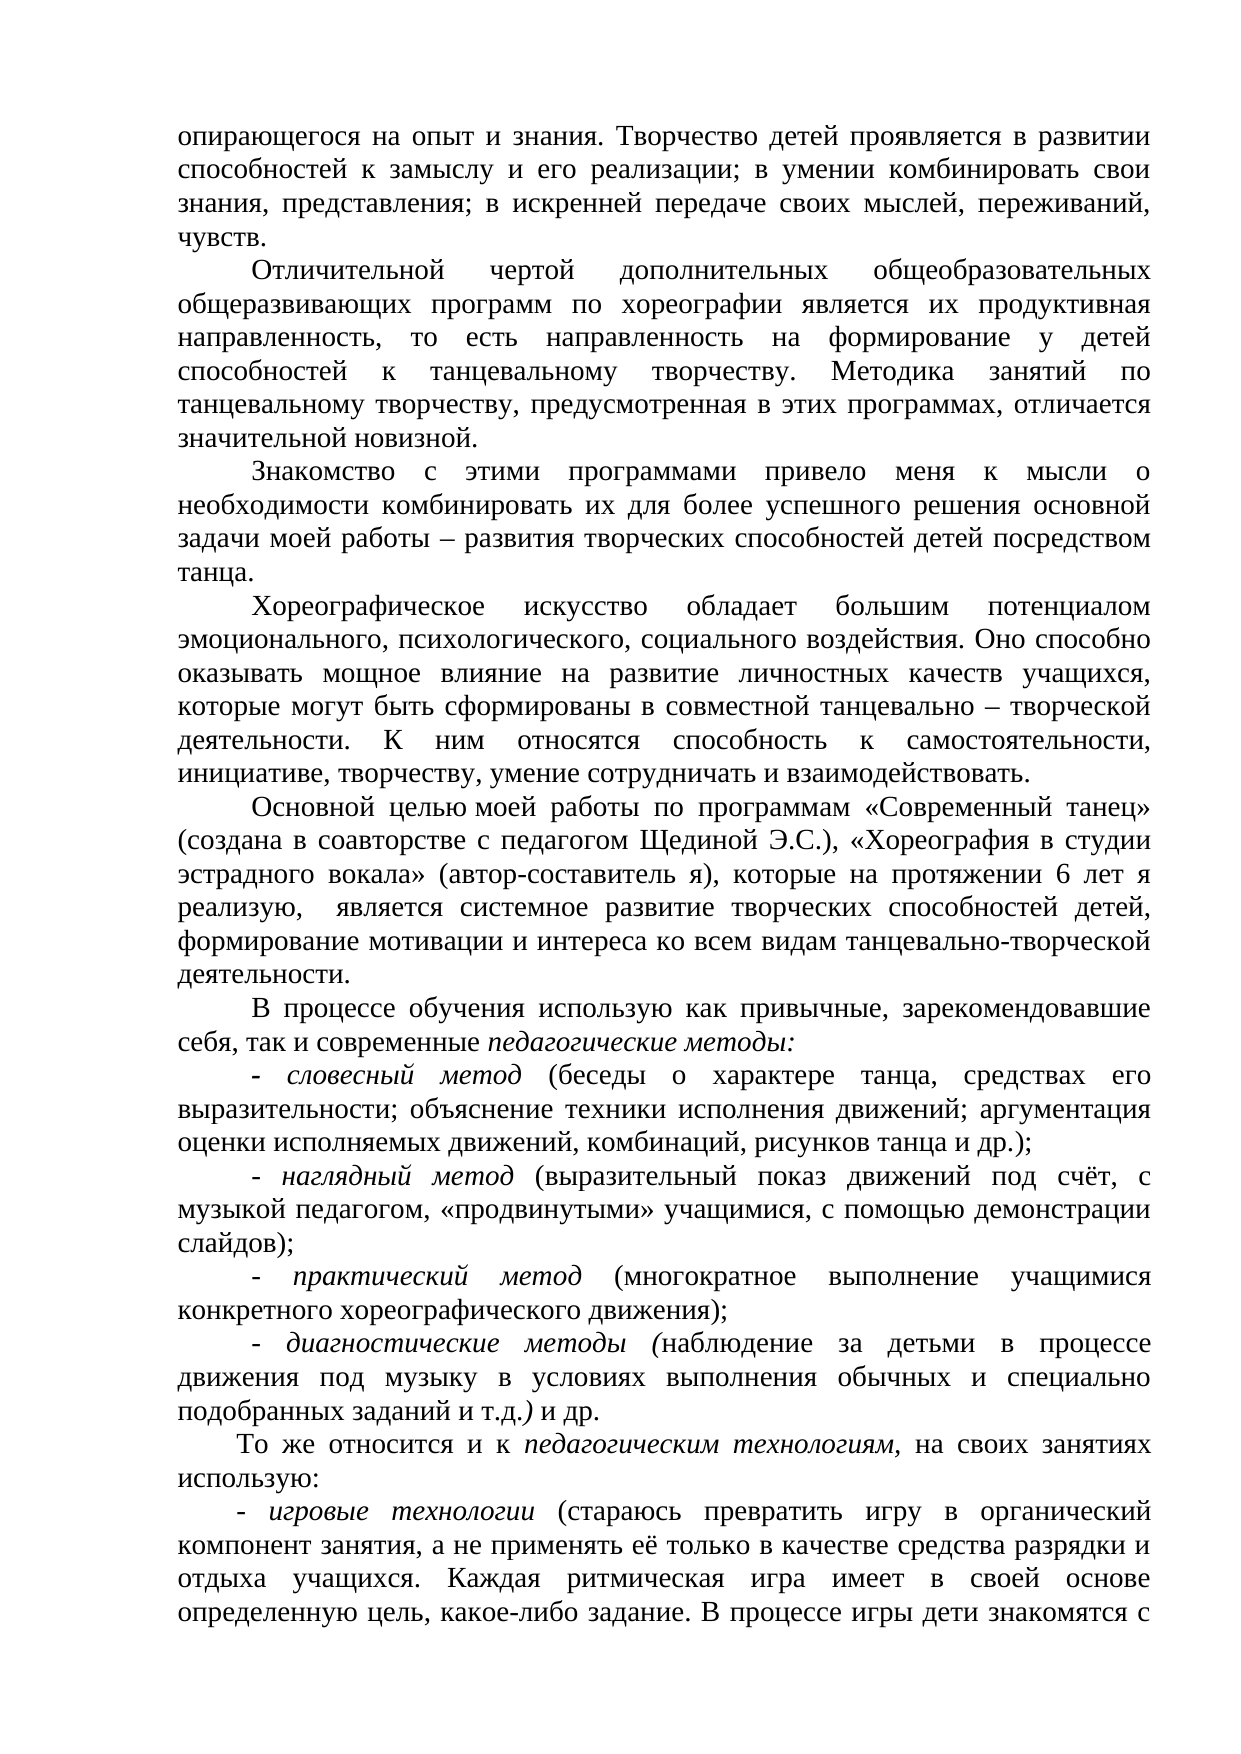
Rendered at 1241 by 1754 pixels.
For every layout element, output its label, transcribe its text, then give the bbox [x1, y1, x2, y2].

text Знакомство с этими программами привело меня к мысли о необходимости комбинировать их для более успешного решения основной задачи моей работы – развития творческих способностей детей посредством танца. [177, 453, 1152, 588]
text Отличительной чертой дополнительных общеобразовательных общеразвивающих программ по хореографии является их продуктивная направленность, то есть направленность на формирование у детей способностей к танцевальному творчеству. Методика занятий по танцевальному творчеству, предусмотренная в этих программах, отличается значительной новизной. [177, 252, 1152, 453]
text - наглядный метод (выразительный показ движений под счёт, с музыкой педагогом, «продвинутыми» учащимися, с помощью демонстрации слайдов); [177, 1158, 545, 1191]
text В процессе обучения использую как привычные, зарекомендовавшие себя, так и современные педагогические методы: [177, 990, 1152, 1057]
text То же относится и к педагогическим технологиям, на своих занятиях использую: [177, 1426, 1152, 1493]
text - диагностические методы (наблюдение за детьми в процессе движения под музыку в условиях выполнения обычных и специально подобранных заданий и т.д.) и др. [177, 1326, 1152, 1426]
text - практический метод (многократное выполнение учащимися конкретного хореографического движения); [710, 1292, 1152, 1326]
text - словесный метод (беседы о характере танца, средствах его выразительности; объяснение техники исполнения движений; аргументация оценки исполняемых движений, комбинаций, рисунков танца и др.); [177, 1057, 558, 1091]
text - наглядный метод (выразительный показ движений под счёт, с музыкой педагогом, «продвинутыми» учащимися, с помощью демонстрации слайдов); [276, 1225, 1152, 1258]
text Основной целью моей работы по программам «Современный танец» (создана в соавторстве с педагогом Щединой Э.С.), «Хореография в студии эстрадного вокала» (автор-составитель я), которые на протяжении 6 лет я реализую, является системное развитие творческих способностей детей, формирование мотивации и интереса ко всем видам танцевально-творческой деятельности. [177, 789, 1152, 990]
text Хореографическое искусство обладает большим потенциалом эмоционального, психологического, социального воздействия. Оно способно оказывать мощное влияние на развитие личностных качеств учащихся, которые могут быть сформированы в совместной танцевально – творческой деятельности. К ним относятся способность к самостоятельности, инициативе, творчеству, умение сотрудничать и взаимодействовать. [177, 588, 1152, 789]
text - практический метод (многократное выполнение учащимися конкретного хореографического движения); [177, 1258, 1152, 1292]
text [177, 118, 1152, 252]
